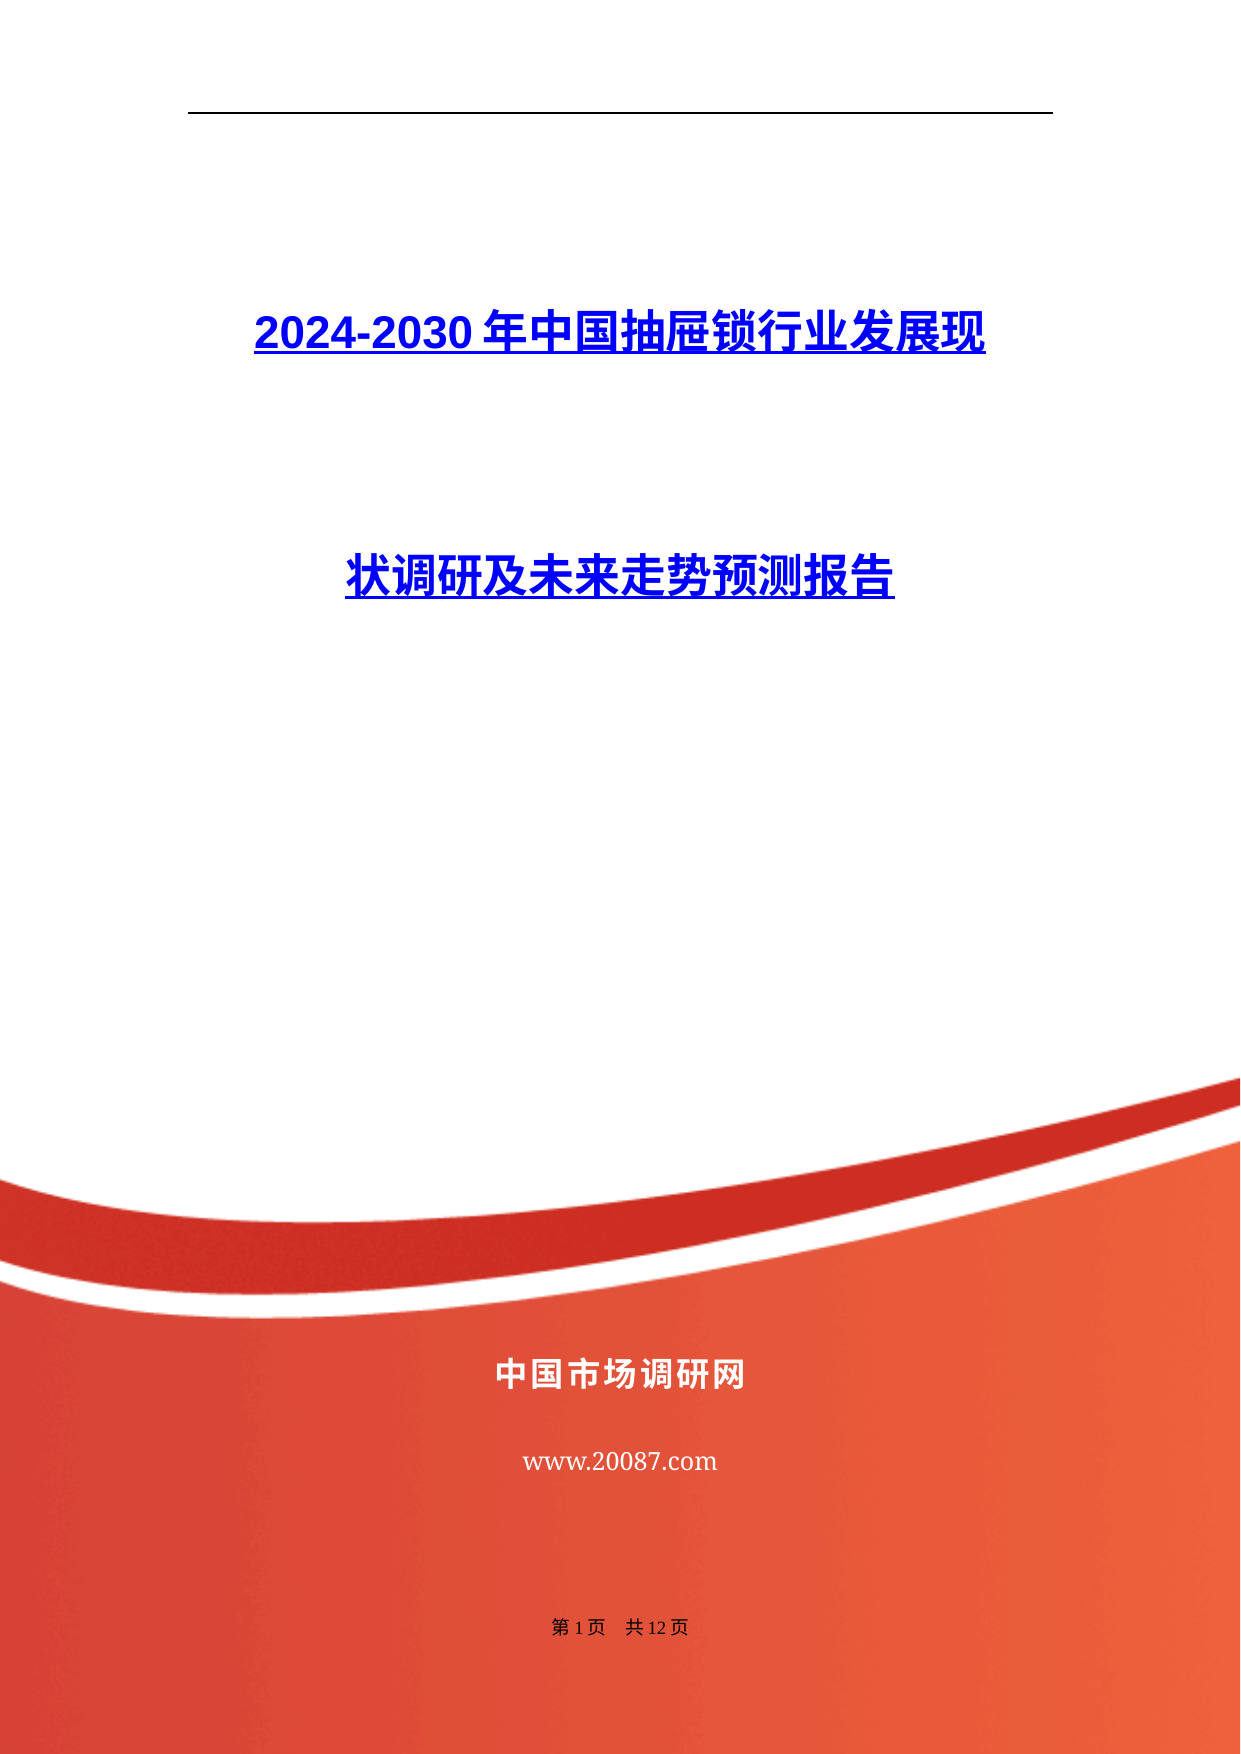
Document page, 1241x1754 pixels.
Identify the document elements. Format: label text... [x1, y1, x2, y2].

text www.20087.com [187, 1428, 1053, 1493]
picture [0, 1006, 1241, 1754]
table_header 2024-2030年中国抽屉锁行业发展现状调研及未来走势预测报告 [188, 207, 1053, 773]
subtitle 中国市场调研网 [187, 1339, 1053, 1404]
